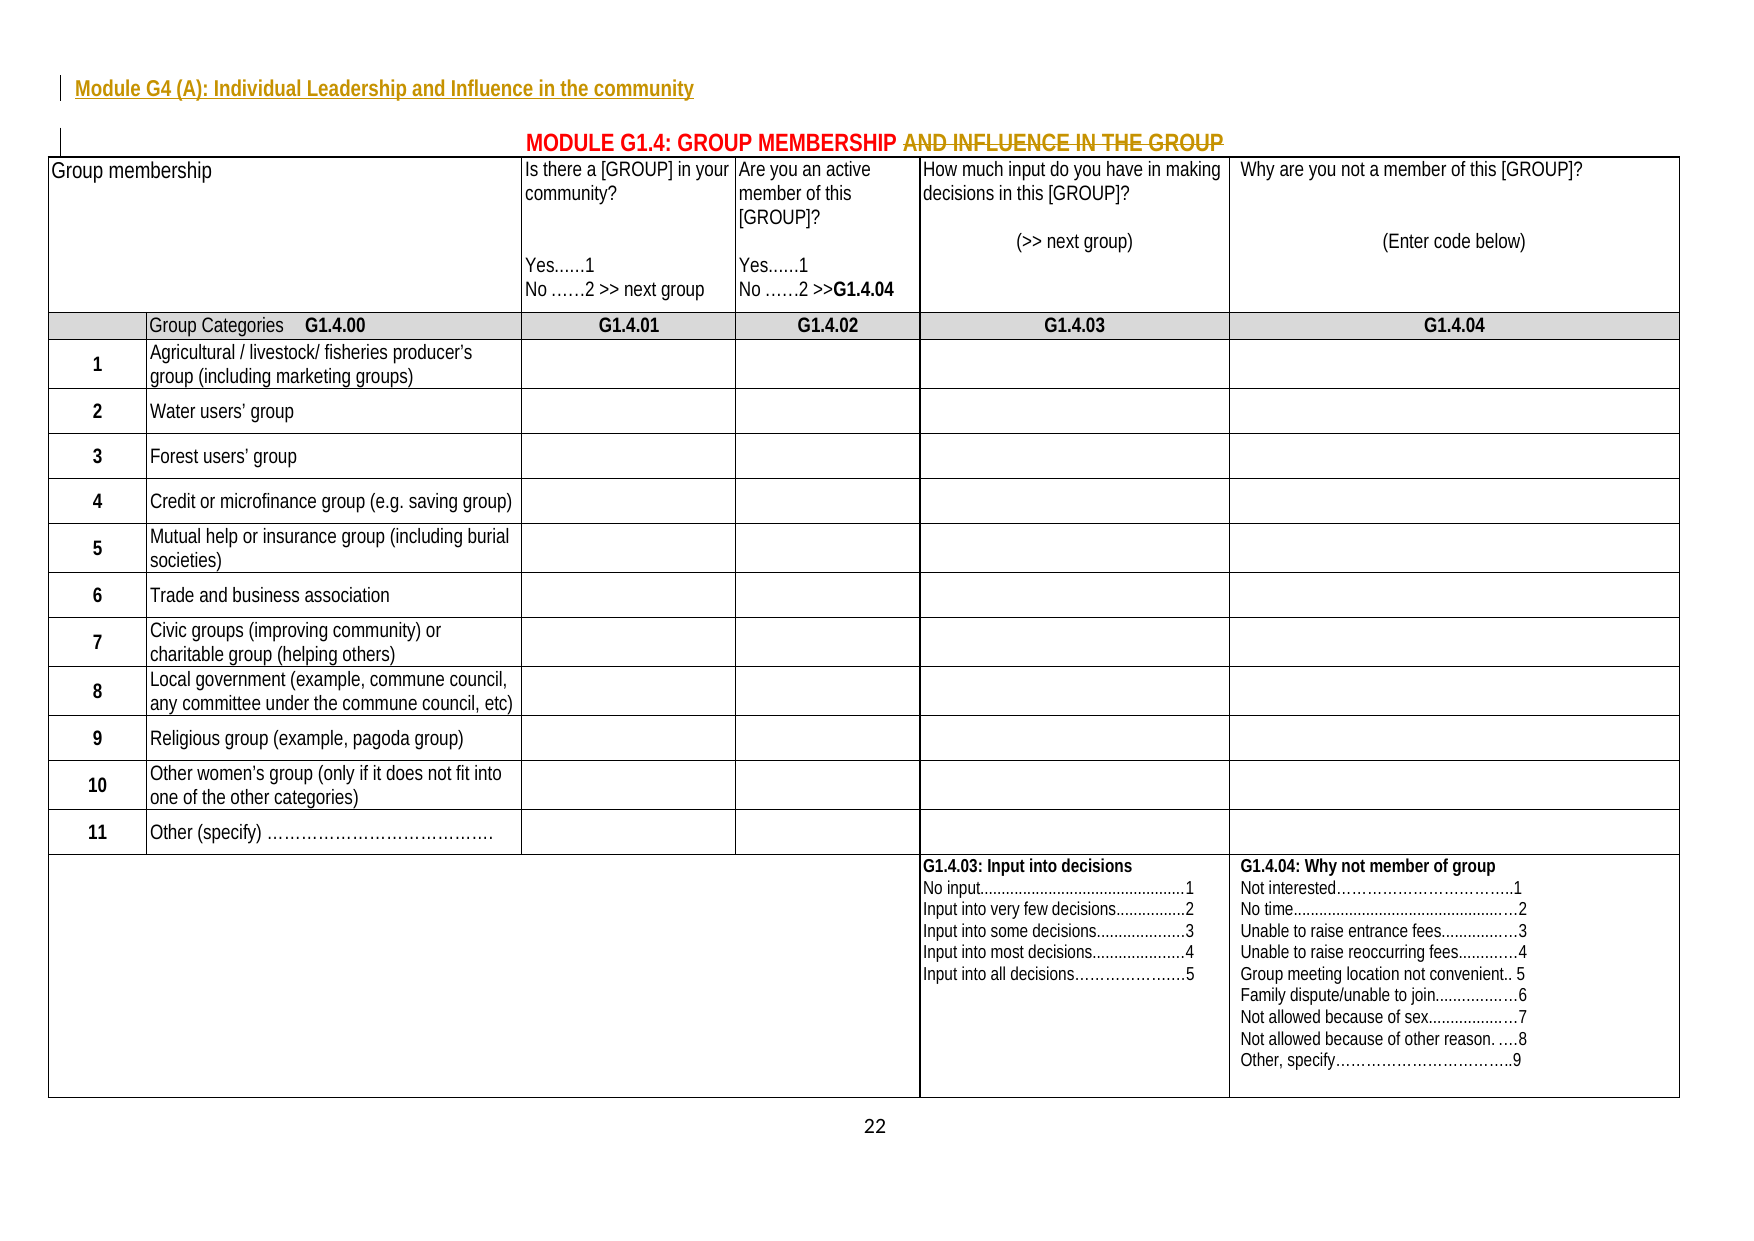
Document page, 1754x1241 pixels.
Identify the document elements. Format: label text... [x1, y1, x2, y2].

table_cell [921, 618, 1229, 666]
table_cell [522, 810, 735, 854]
table_cell [1230, 340, 1679, 388]
table_cell [736, 479, 919, 523]
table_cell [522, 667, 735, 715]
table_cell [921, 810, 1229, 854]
table_cell [736, 340, 919, 388]
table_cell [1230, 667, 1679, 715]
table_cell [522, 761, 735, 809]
table_cell G1.4.03 [921, 313, 1229, 339]
table_cell [522, 524, 735, 572]
table_header Are you an active member of this [GROUP]? Yes 1 No 2 >>G1.4.04 [736, 158, 919, 312]
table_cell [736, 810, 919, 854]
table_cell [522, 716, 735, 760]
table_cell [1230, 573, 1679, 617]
table_cell 5 [49, 524, 146, 572]
table_cell Water users’ group [147, 389, 521, 433]
table_cell Credit or microfinance group (e.g. saving group) [147, 479, 521, 523]
table_cell 6 [49, 573, 146, 617]
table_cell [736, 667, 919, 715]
text MODULE G1.4: GROUP MEMBERSHIP [75, 128, 1674, 156]
table_cell [736, 524, 919, 572]
table_cell [1230, 524, 1679, 572]
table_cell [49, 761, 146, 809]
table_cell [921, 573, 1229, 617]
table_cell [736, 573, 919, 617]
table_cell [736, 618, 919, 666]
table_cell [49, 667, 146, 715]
table_cell [1230, 479, 1679, 523]
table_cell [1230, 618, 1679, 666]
table_cell [921, 389, 1229, 433]
table_cell [921, 524, 1229, 572]
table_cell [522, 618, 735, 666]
table_cell [921, 479, 1229, 523]
table_cell [522, 340, 735, 388]
table_cell [522, 434, 735, 478]
table_cell G1.4.01 [522, 313, 735, 339]
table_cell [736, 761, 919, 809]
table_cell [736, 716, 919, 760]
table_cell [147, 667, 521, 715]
table_cell [522, 573, 735, 617]
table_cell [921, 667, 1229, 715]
table_cell [1230, 434, 1679, 478]
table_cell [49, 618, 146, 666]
table_cell [921, 340, 1229, 388]
table_cell [1230, 389, 1679, 433]
table_cell Agricultural / livestock/ fisheries producer’s group (including marketing groups) [147, 340, 521, 388]
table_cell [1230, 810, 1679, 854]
table_cell Group Categories G1.4.00 [147, 313, 521, 339]
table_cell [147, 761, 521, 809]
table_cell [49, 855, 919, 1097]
table_cell G1.4.04 [1230, 313, 1679, 339]
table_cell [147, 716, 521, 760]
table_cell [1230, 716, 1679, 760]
table_header Is there a [GROUP] in your community? Yes 1 No 2 >> next group [522, 158, 735, 312]
table_cell 4 [49, 479, 146, 523]
table_cell 3 [49, 434, 146, 478]
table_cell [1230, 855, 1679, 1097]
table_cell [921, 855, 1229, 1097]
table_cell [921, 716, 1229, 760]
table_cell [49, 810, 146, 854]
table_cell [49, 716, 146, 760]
table_cell G1.4.02 [736, 313, 919, 339]
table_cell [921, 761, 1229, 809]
table_cell Mutual help or insurance group (including burial societies) [147, 524, 521, 572]
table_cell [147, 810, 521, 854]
table_cell [522, 389, 735, 433]
table_cell [736, 389, 919, 433]
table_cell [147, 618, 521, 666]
table_header How much input do you have in making decisions in this [GROUP]? (>> next group) [921, 158, 1229, 312]
table_cell [49, 313, 146, 339]
table_header Why are you not a member of this [GROUP]? (Enter code below) [1230, 158, 1679, 312]
table_header Group membership [49, 158, 521, 312]
table_cell 1 [49, 340, 146, 388]
table_cell 2 [49, 389, 146, 433]
table_cell [736, 434, 919, 478]
table_cell [522, 479, 735, 523]
table_cell Forest users’ group [147, 434, 521, 478]
table_cell [921, 434, 1229, 478]
table_cell Trade and business association [147, 573, 521, 617]
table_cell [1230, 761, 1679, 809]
